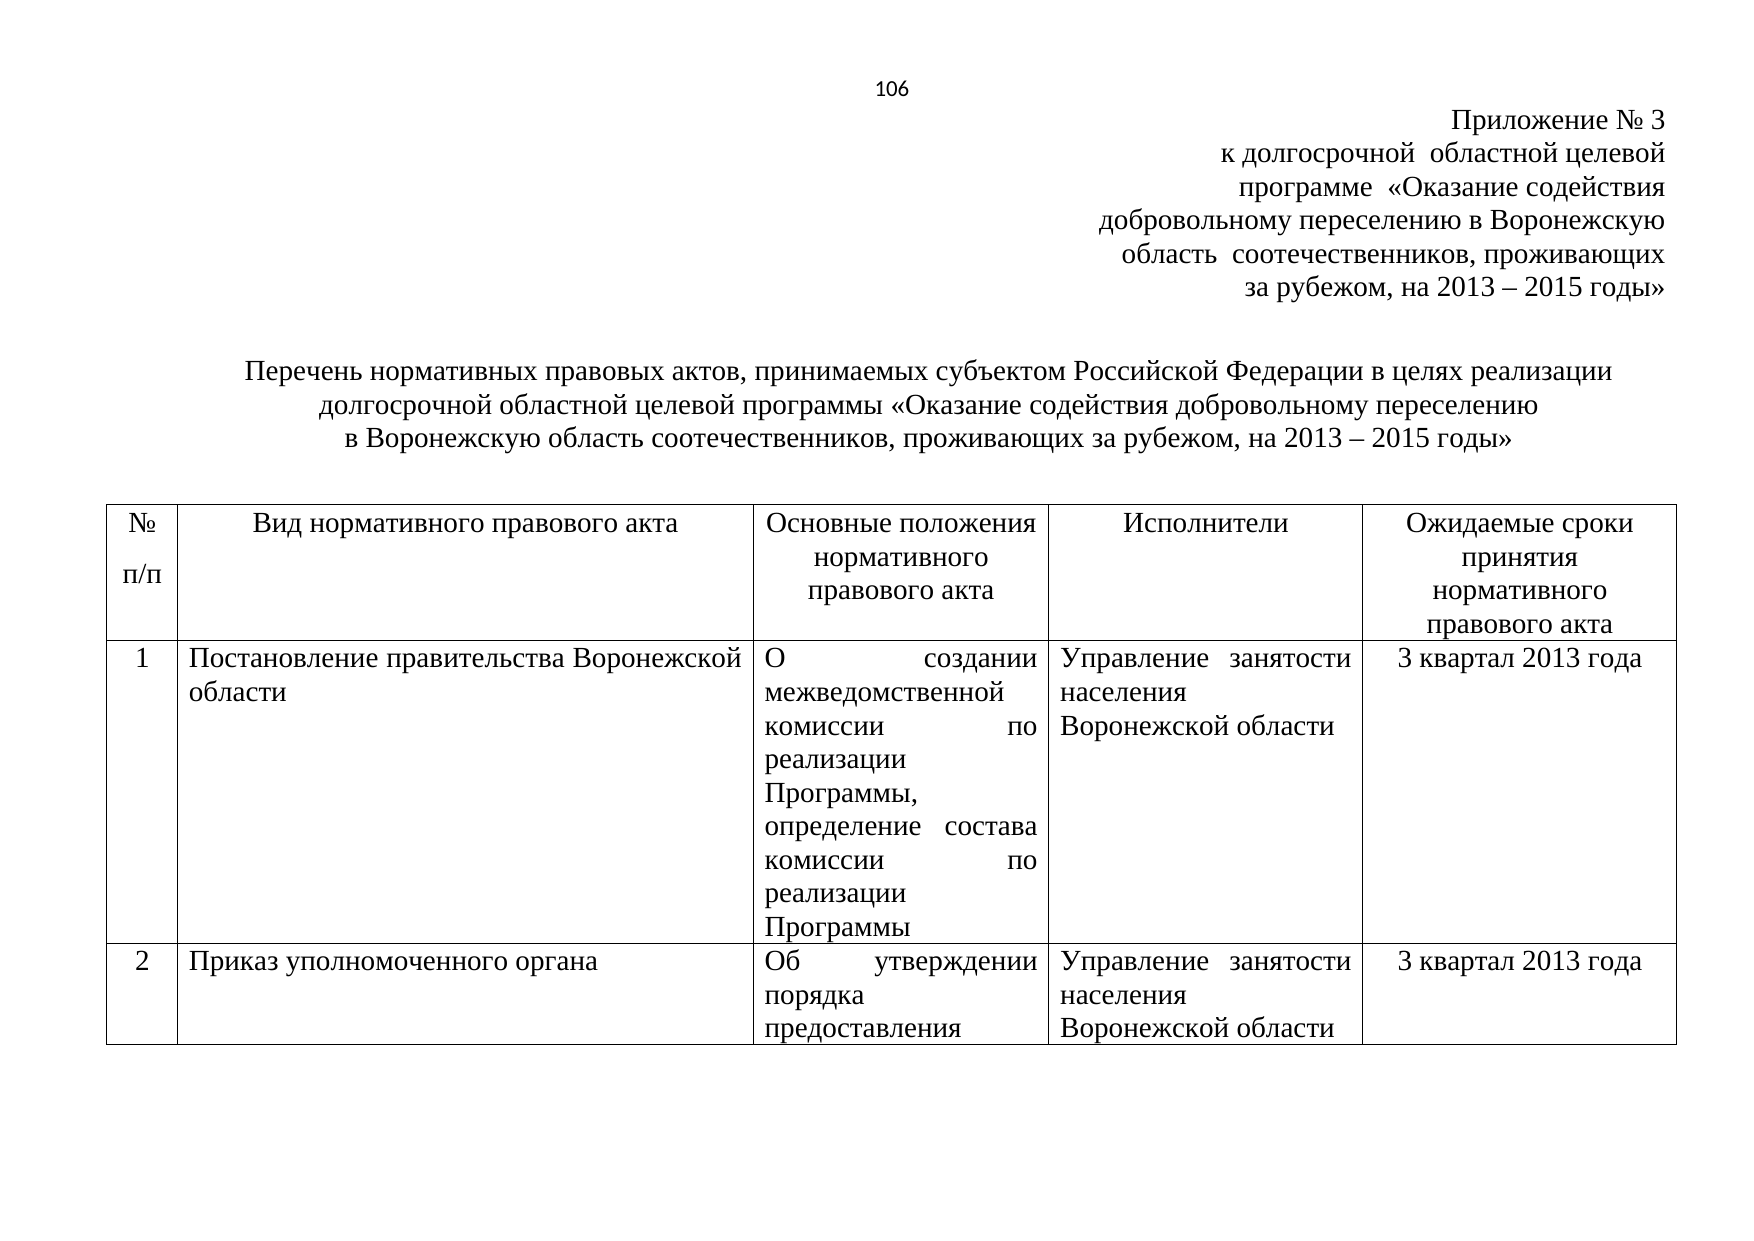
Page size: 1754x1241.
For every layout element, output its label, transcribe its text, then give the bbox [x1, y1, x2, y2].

text Приложение № 3 [118, 102, 1665, 135]
text добровольному переселению в Воронежскую [118, 202, 1665, 236]
text за рубежом, на 2013 – 2015 годы» [118, 269, 1665, 303]
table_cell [754, 944, 1048, 1044]
text в Воронежскую область соотечественников, проживающих за рубежом, на 2013 – 2015 годы» [118, 421, 1665, 454]
table_cell Постановление правительства Воронежской области [178, 641, 753, 942]
table_cell 1 [107, 641, 177, 942]
table_cell 3 квартал 2013 года [1363, 944, 1676, 1044]
table_cell 3 квартал 2013 года [1363, 641, 1676, 942]
text долгосрочной областной целевой программы «Оказание содействия добровольному переселению [118, 387, 1665, 421]
table_cell Управление занятости населения Воронежской области [1049, 641, 1362, 942]
table_cell 2 [107, 944, 177, 1044]
table_cell О создании межведомственной комиссии по реализации Программы, определение состава комиссии по реализации Программы [754, 641, 1048, 942]
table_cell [178, 944, 753, 1044]
table_header Вид нормативного правового акта [178, 505, 753, 639]
table_header Ожидаемые сроки принятия нормативного правового акта [1363, 505, 1676, 639]
text к долгосрочной областной целевой [118, 135, 1665, 169]
text Перечень нормативных правовых актов, принимаемых субъектом Российской Федерации в целях реализации [118, 353, 1665, 387]
table_header № п/п [107, 505, 177, 639]
table_header Основные положения нормативного правового акта [754, 505, 1048, 639]
table_header Исполнители [1049, 505, 1362, 639]
text программе «Оказание содействия [118, 169, 1665, 202]
text область соотечественников, проживающих [118, 236, 1665, 269]
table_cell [1049, 944, 1362, 1044]
